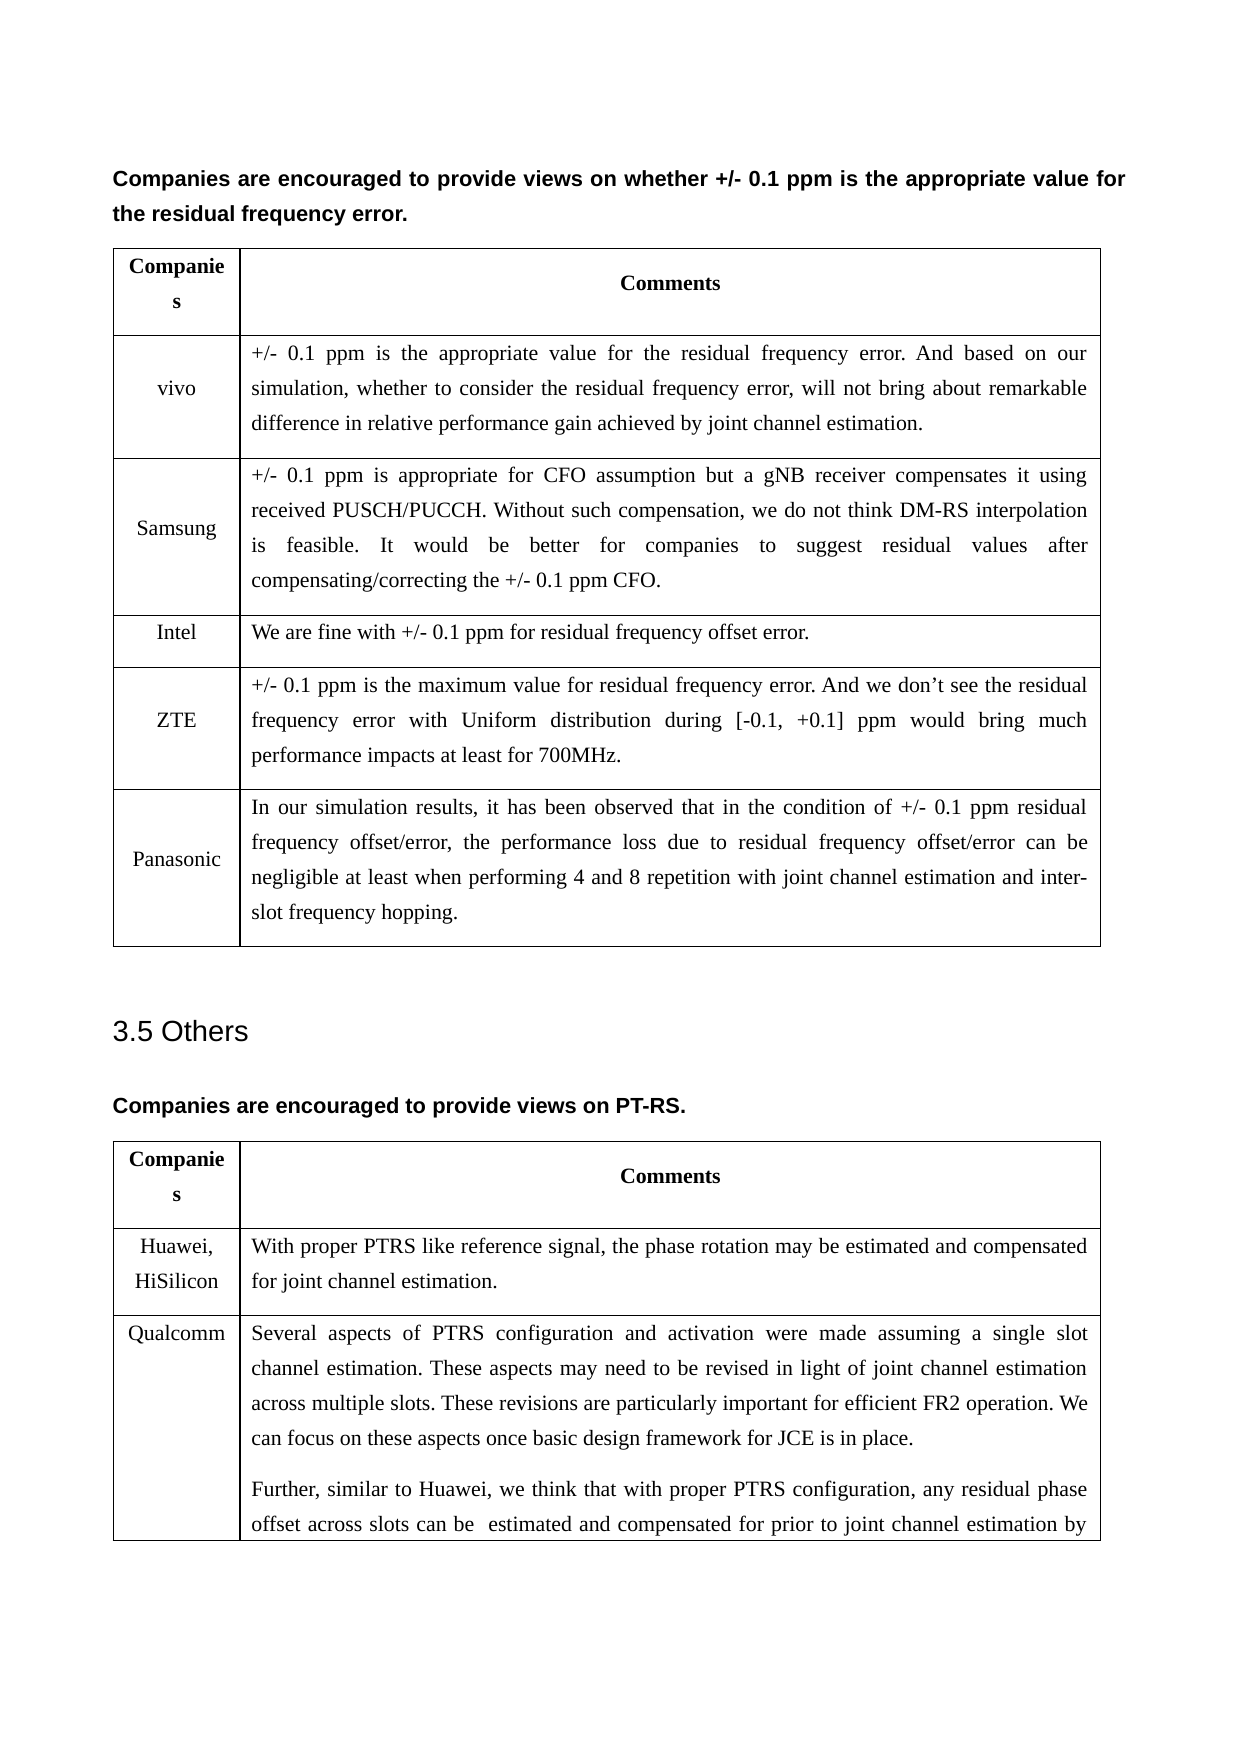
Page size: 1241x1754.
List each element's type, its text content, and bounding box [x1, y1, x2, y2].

table_cell Huawei, HiSilicon [114, 1229, 239, 1315]
table_cell +/- 0.1 ppm is appropriate for CFO assumption but a gNB receiver compensates it using received PUSCH/PUCCH. Without such compensation, we do not think DM-RS interpolation is feasible. It would be better for companies to suggest residual values after compensating/correcting the +/- 0.1 ppm CFO. [241, 459, 1100, 615]
table_cell With proper PTRS like reference signal, the phase rotation may be estimated and compensated for joint channel estimation. [241, 1229, 1100, 1315]
table_cell Qualcomm [114, 1316, 239, 1540]
table_cell +/- 0.1 ppm is the appropriate value for the residual frequency error. And based on our simulation, whether to consider the residual frequency error, will not bring about remarkable difference in relative performance gain achieved by joint channel estimation. [241, 336, 1100, 457]
table_header Comments [241, 249, 1100, 335]
subtitle 3.5 Others [112, 998, 1128, 1063]
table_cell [241, 1316, 1100, 1540]
table_cell We are fine with +/- 0.1 ppm for residual frequency offset error. [241, 616, 1100, 667]
table_cell ZTE [114, 668, 239, 789]
table_cell vivo [114, 336, 239, 457]
table_cell Intel [114, 616, 239, 667]
table_cell In our simulation results, it has been observed that in the condition of +/- 0.1 ppm residual frequency offset/error, the performance loss due to residual frequency offset/error can be negligible at least when performing 4 and 8 repetition with joint channel estimation and inter-slot frequency hopping. [241, 790, 1100, 946]
table_cell Panasonic [114, 790, 239, 946]
table_header Companies [114, 249, 239, 335]
table_header Comments [241, 1142, 1100, 1228]
table_cell +/- 0.1 ppm is the maximum value for residual frequency error. And we don’t see the residual frequency error with Uniform distribution during [-0.1, +0.1] ppm would bring much performance impacts at least for 700MHz. [241, 668, 1100, 789]
text Companies are encouraged to provide views on whether +/- 0.1 ppm is the appropriate value for the residual frequency error. [112, 162, 1128, 229]
text Companies are encouraged to provide views on PT-RS. [112, 1090, 1128, 1122]
table_cell Samsung [114, 459, 239, 615]
table_header Companies [114, 1142, 239, 1228]
